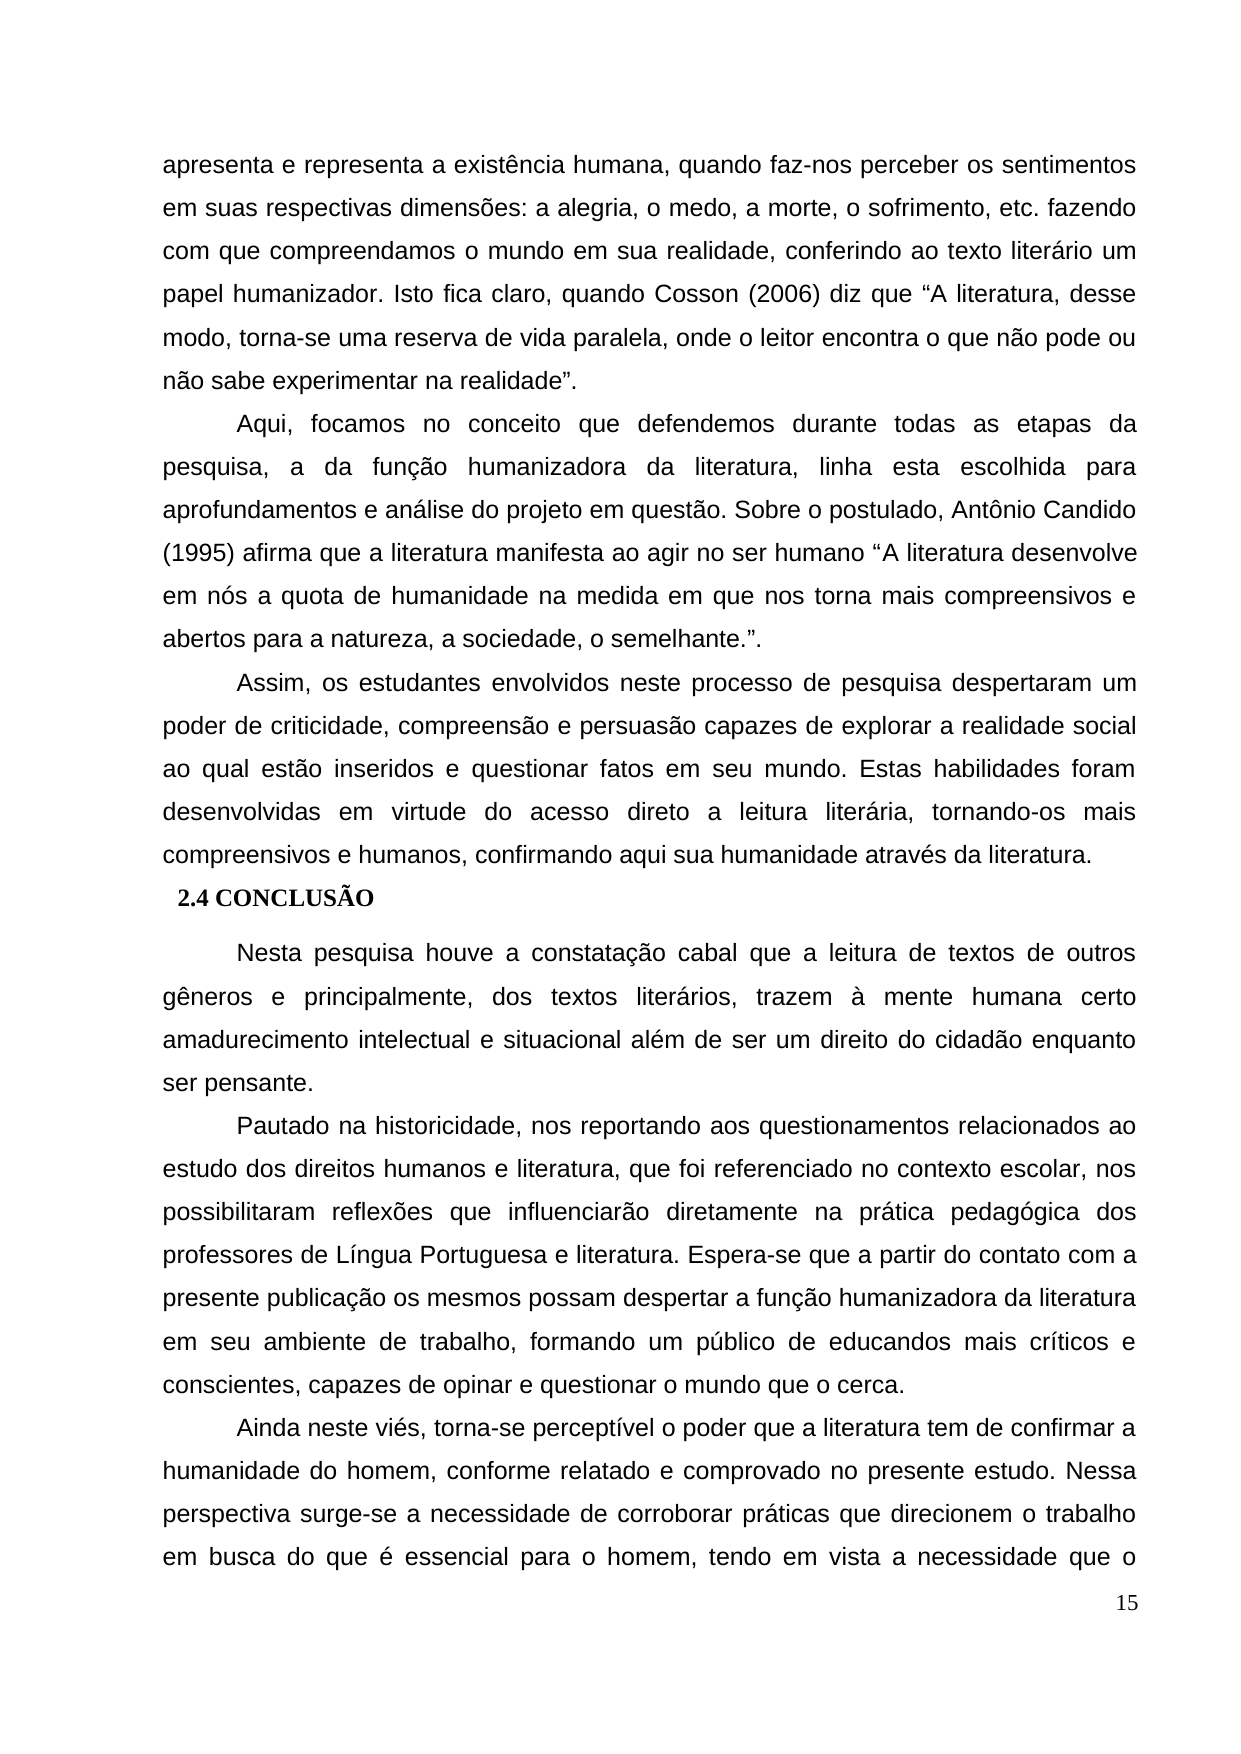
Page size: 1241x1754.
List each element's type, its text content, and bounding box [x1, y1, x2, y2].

subtitle 2.4 CONCLUSÃO [177, 883, 1138, 912]
text Assim, os estudantes envolvidos neste processo de pesquisa despertaram um poder de criticidade, compreensão e persuasão capazes de explorar a realidade social ao qual estão inseridos e questionar fatos em seu mundo. Estas habilidades foram desenvolvidas em virtude do acesso direto a leitura literária, tornando-os mais compreensivos e humanos, confirmando aqui sua humanidade através da literatura. [162, 667, 1138, 869]
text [162, 1413, 1138, 1571]
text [162, 150, 1138, 394]
text Aqui, focamos no conceito que defendemos durante todas as etapas da pesquisa, a da função humanizadora da literatura, linha esta escolhida para aprofundamentos e análise do projeto em questão. Sobre o postulado, Antônio Candido (1995) afirma que a literatura manifesta ao agir no ser humano “A literatura desenvolve em nós a quota de humanidade na medida em que nos torna mais compreensivos e abertos para a natureza, a sociedade, o semelhante.”. [162, 409, 1138, 653]
text Pautado na historicidade, nos reportando aos questionamentos relacionados ao estudo dos direitos humanos e literatura, que foi referenciado no contexto escolar, nos possibilitaram reflexões que influenciarão diretamente na prática pedagógica dos professores de Língua Portuguesa e literatura. Espera-se que a partir do contato com a presente publicação os mesmos possam despertar a função humanizadora da literatura em seu ambiente de trabalho, formando um público de educandos mais críticos e conscientes, capazes de opinar e questionar o mundo que o cerca. [162, 1111, 1138, 1398]
text Nesta pesquisa houve a constatação cabal que a leitura de textos de outros gêneros e principalmente, dos textos literários, trazem à mente humana certo amadurecimento intelectual e situacional além de ser um direito do cidadão enquanto ser pensante. [162, 938, 1138, 1096]
